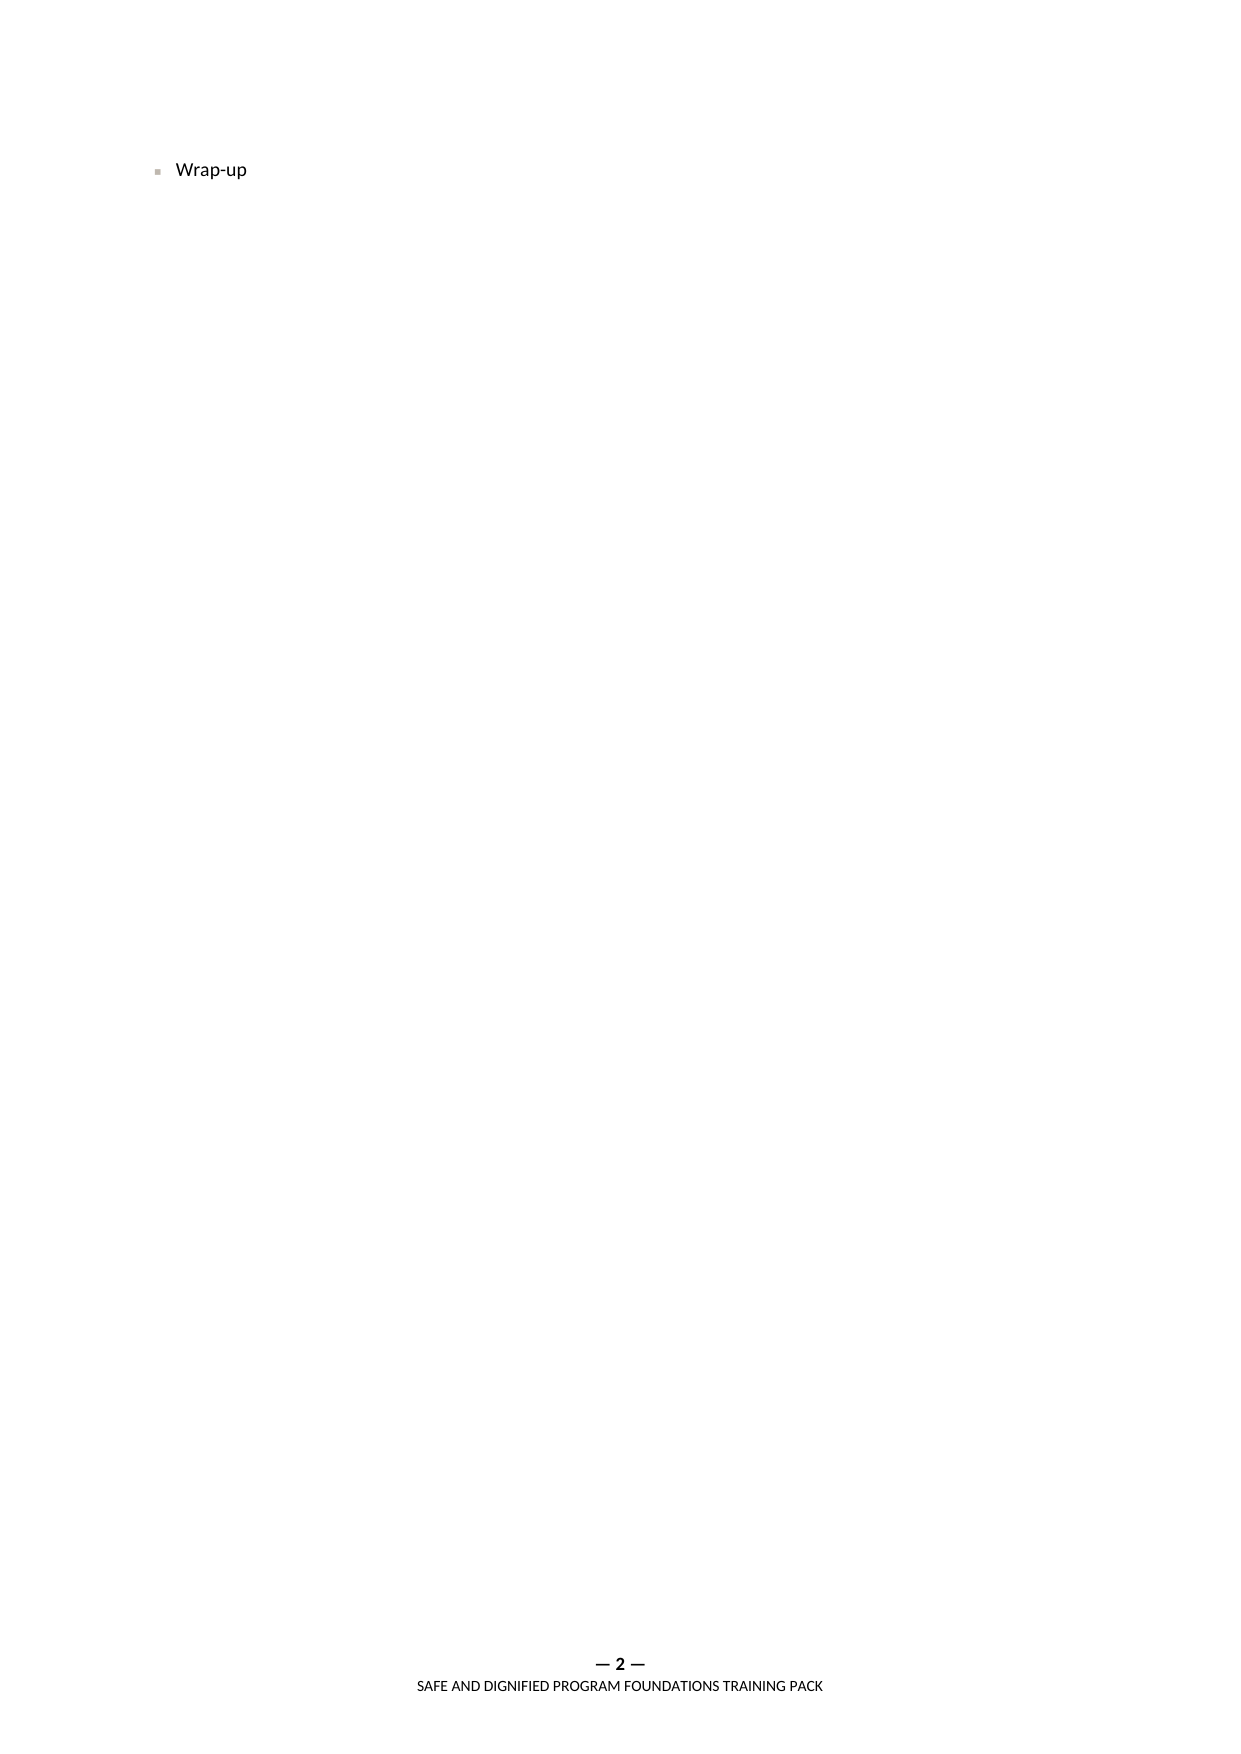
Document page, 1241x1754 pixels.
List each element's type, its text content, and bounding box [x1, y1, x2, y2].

list Wrap-up [153, 153, 1087, 183]
